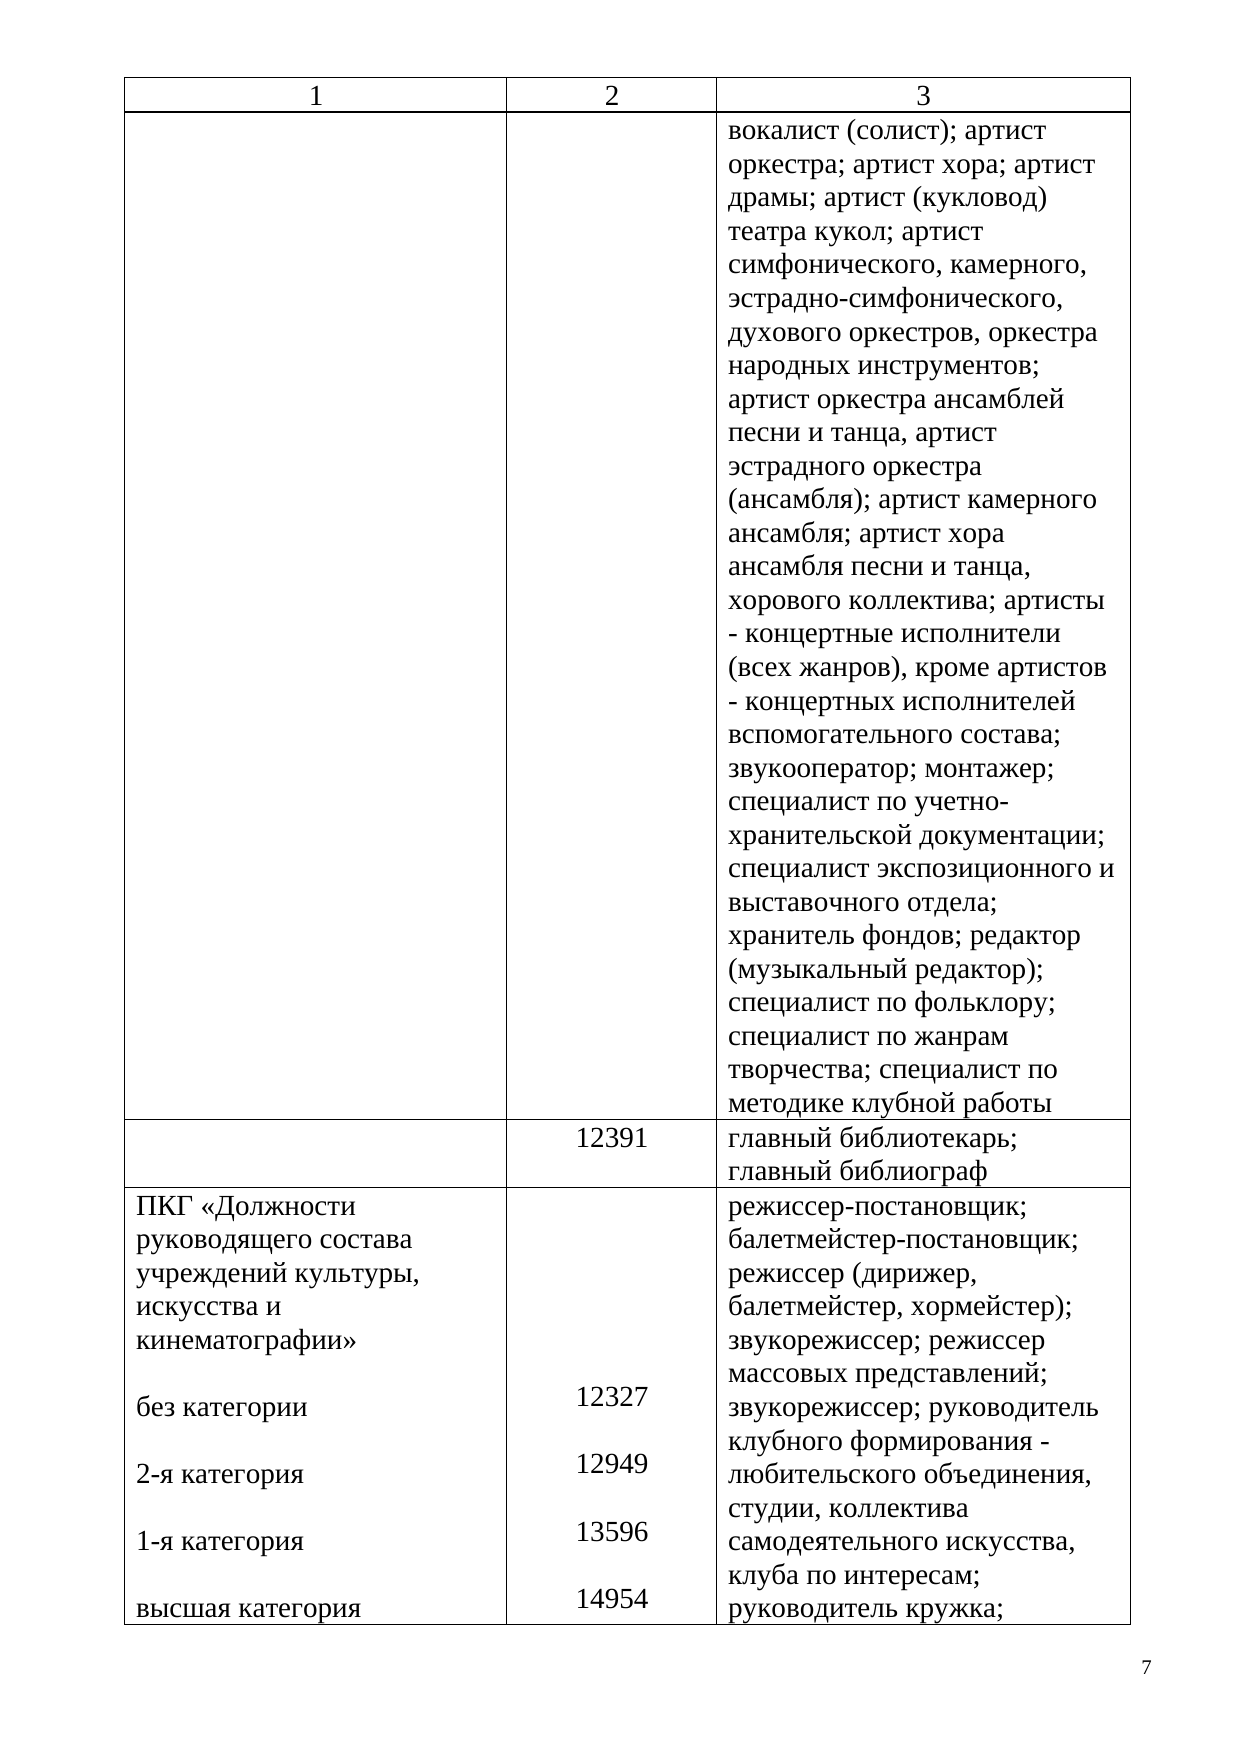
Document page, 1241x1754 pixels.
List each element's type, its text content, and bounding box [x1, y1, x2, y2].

table_header 3 [717, 78, 1130, 111]
table_header 2 [507, 78, 716, 111]
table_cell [507, 113, 716, 1119]
table_cell 12391 [507, 1120, 716, 1187]
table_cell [125, 1188, 506, 1624]
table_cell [717, 113, 1130, 1119]
table_cell главный библиотекарь; главный библиограф [717, 1120, 1130, 1187]
table_cell [125, 1120, 506, 1187]
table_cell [125, 113, 506, 1119]
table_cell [507, 1188, 716, 1624]
table_header 1 [125, 78, 506, 111]
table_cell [717, 1188, 1130, 1624]
